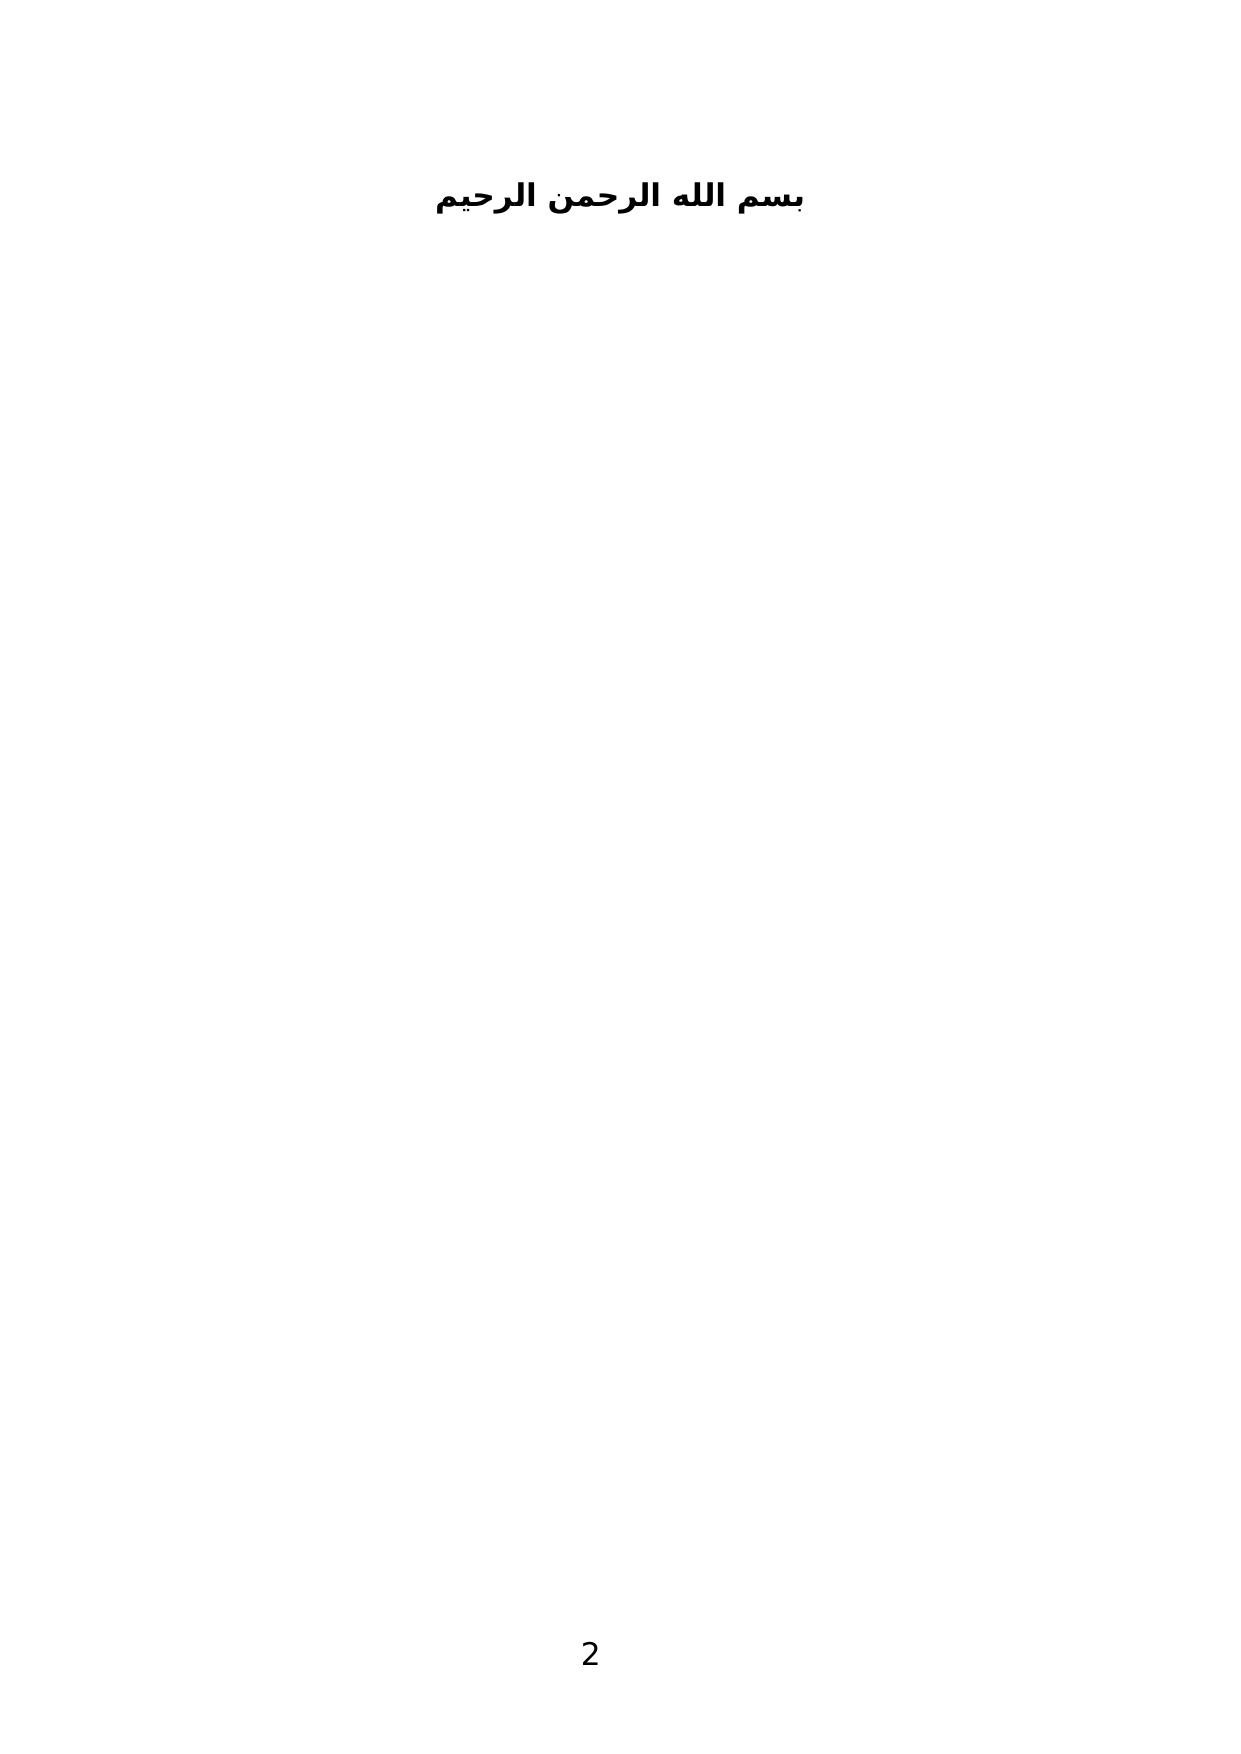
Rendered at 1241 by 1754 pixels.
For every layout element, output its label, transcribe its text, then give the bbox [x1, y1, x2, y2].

text بسم الله الرحمن الرحيم [236, 177, 1004, 213]
